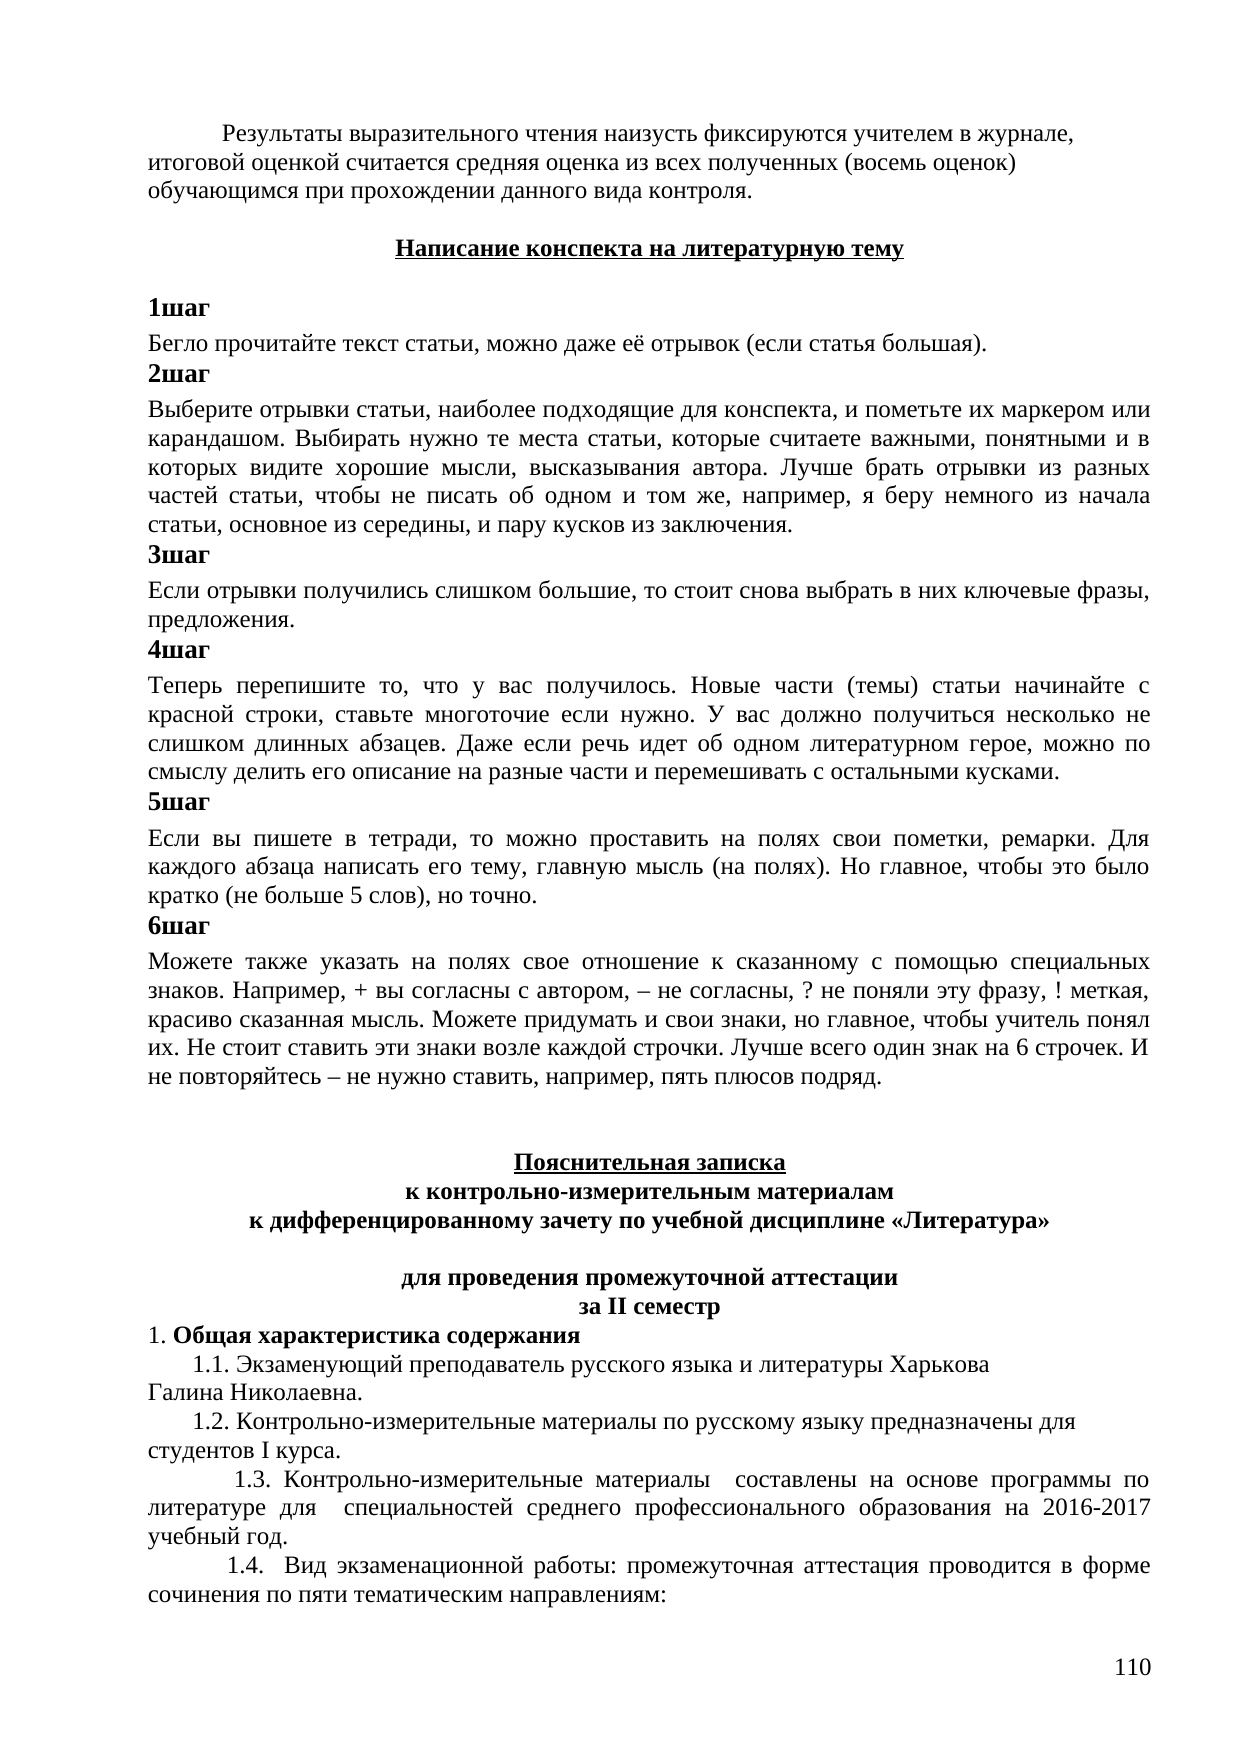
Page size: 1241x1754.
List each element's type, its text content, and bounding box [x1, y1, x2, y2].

subtitle 2шаг [148, 357, 1152, 388]
subtitle 1шаг [148, 291, 1152, 322]
text к дифференцированному зачету по учебной дисциплине «Литература» [148, 1205, 1152, 1234]
text Можете также указать на полях свое отношение к сказанному с помощью специальных знаков. Например, + вы согласны с автором, – не согласны, ? не поняли эту фразу, ! меткая, красиво сказанная мысль. Можете придумать и свои знаки, но главное, чтобы учитель понял их. Не стоит ставить эти знаки возле каждой строчки. Лучше всего один знак на 6 строчек. И не повторяйтесь – не нужно ставить, например, пять плюсов подряд. [148, 946, 1152, 1090]
text Выберите отрывки статьи, наиболее подходящие для конспекта, и пометьте их маркером или карандашом. Выбирать нужно те места статьи, которые считаете важными, понятными и в которых видите хорошие мысли, высказывания автора. Лучше брать отрывки из разных частей статьи, чтобы не писать об одном и том же, например, я беру немного из начала статьи, основное из середины, и пару кусков из заключения. [148, 394, 1152, 538]
text 1. Общая характеристика содержания [148, 1320, 1152, 1349]
subtitle 6шаг [148, 909, 1152, 940]
text к контрольно-измерительным материалам [148, 1176, 1152, 1205]
text 1.1. Экзаменующий преподаватель русского языка и литературы Харькова [192, 1349, 1152, 1377]
text Результаты выразительного чтения наизусть фиксируются учителем в журнале, итоговой оценкой считается средняя оценка из всех полученных (восемь оценок) обучающимся при прохождении данного вида контроля. [148, 118, 1152, 204]
text 1.4. Вид экзаменационной работы: промежуточная аттестация проводится в форме сочинения по пяти тематическим направлениям: [148, 1550, 1152, 1607]
text Если отрывки получились слишком большие, то стоит снова выбрать в них ключевые фразы, предложения. [148, 575, 1152, 633]
text Пояснительная записка [148, 1147, 1152, 1176]
text Бегло прочитайте текст статьи, можно даже её отрывок (если статья большая). [148, 328, 1152, 357]
subtitle 3шаг [148, 538, 1152, 569]
text Галина Николаевна. [148, 1377, 1152, 1406]
text Написание конспекта на литературную тему [148, 233, 1152, 262]
text Если вы пишете в тетради, то можно проставить на полях свои пометки, ремарки. Для каждого абзаца написать его тему, главную мысль (на полях). Но главное, чтобы это было кратко (не больше 5 слов), но точно. [148, 823, 1152, 909]
text Теперь перепишите то, что у вас получилось. Новые части (темы) статьи начинайте с красной строки, ставьте многоточие если нужно. У вас должно получиться несколько не слишком длинных абзацев. Даже если речь идет об одном литературном герое, можно по смыслу делить его описание на разные части и перемешивать с остальными кусками. [148, 670, 1152, 785]
text для проведения промежуточной аттестации [148, 1262, 1152, 1291]
text 1.3. Контрольно-измерительные материалы составлены на основе программы по литературе для специальностей среднего профессионального образования на 2016-2017 учебный год. [148, 1464, 1152, 1550]
text студентов I курса. [148, 1435, 1152, 1464]
subtitle 4шаг [148, 633, 1152, 664]
text за II семестр [148, 1291, 1152, 1320]
subtitle 5шаг [148, 785, 1152, 816]
text 1.2. Контрольно-измерительные материалы по русскому языку предназначены для [192, 1406, 1152, 1435]
